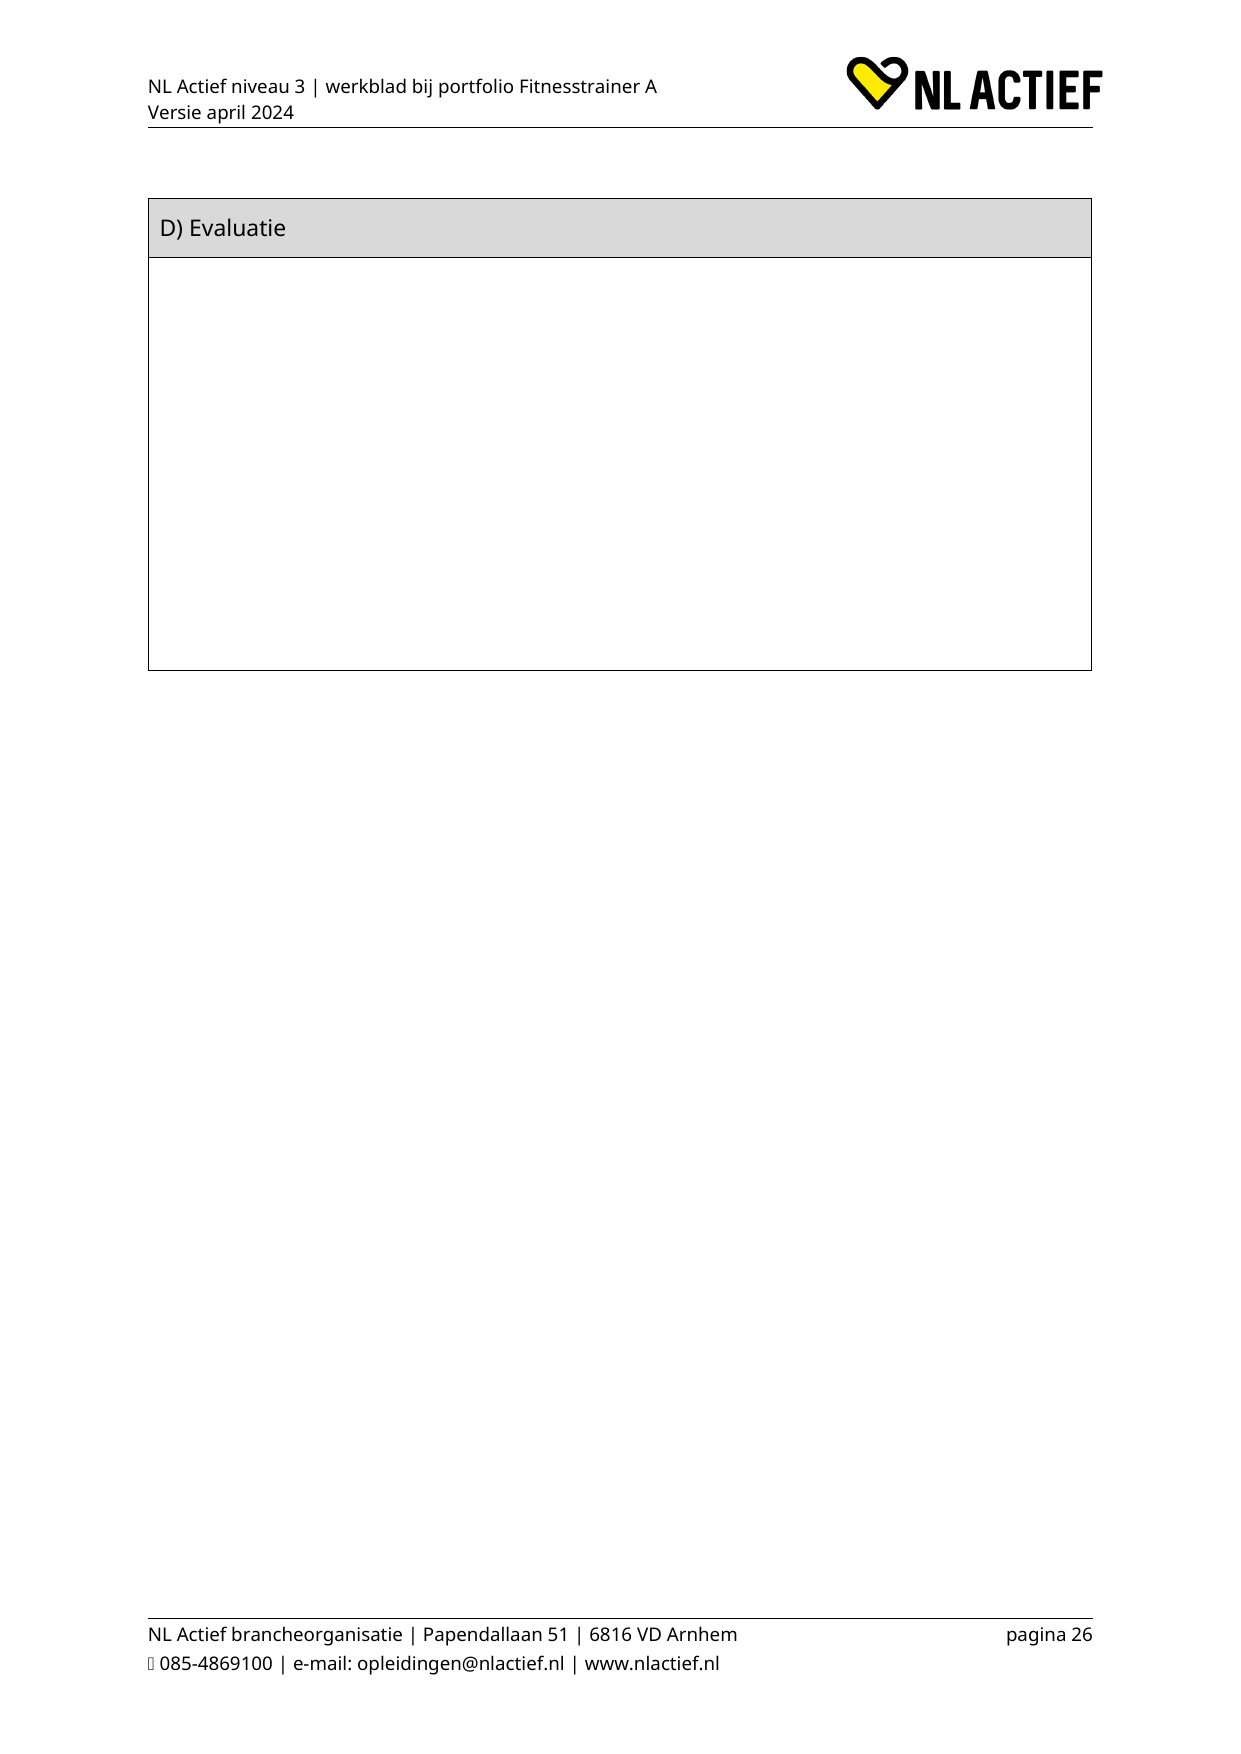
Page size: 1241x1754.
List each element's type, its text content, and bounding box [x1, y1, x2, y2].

picture [840, 51, 1110, 116]
table_cell [149, 258, 1091, 669]
table_header D) Evaluatie [149, 199, 1091, 257]
